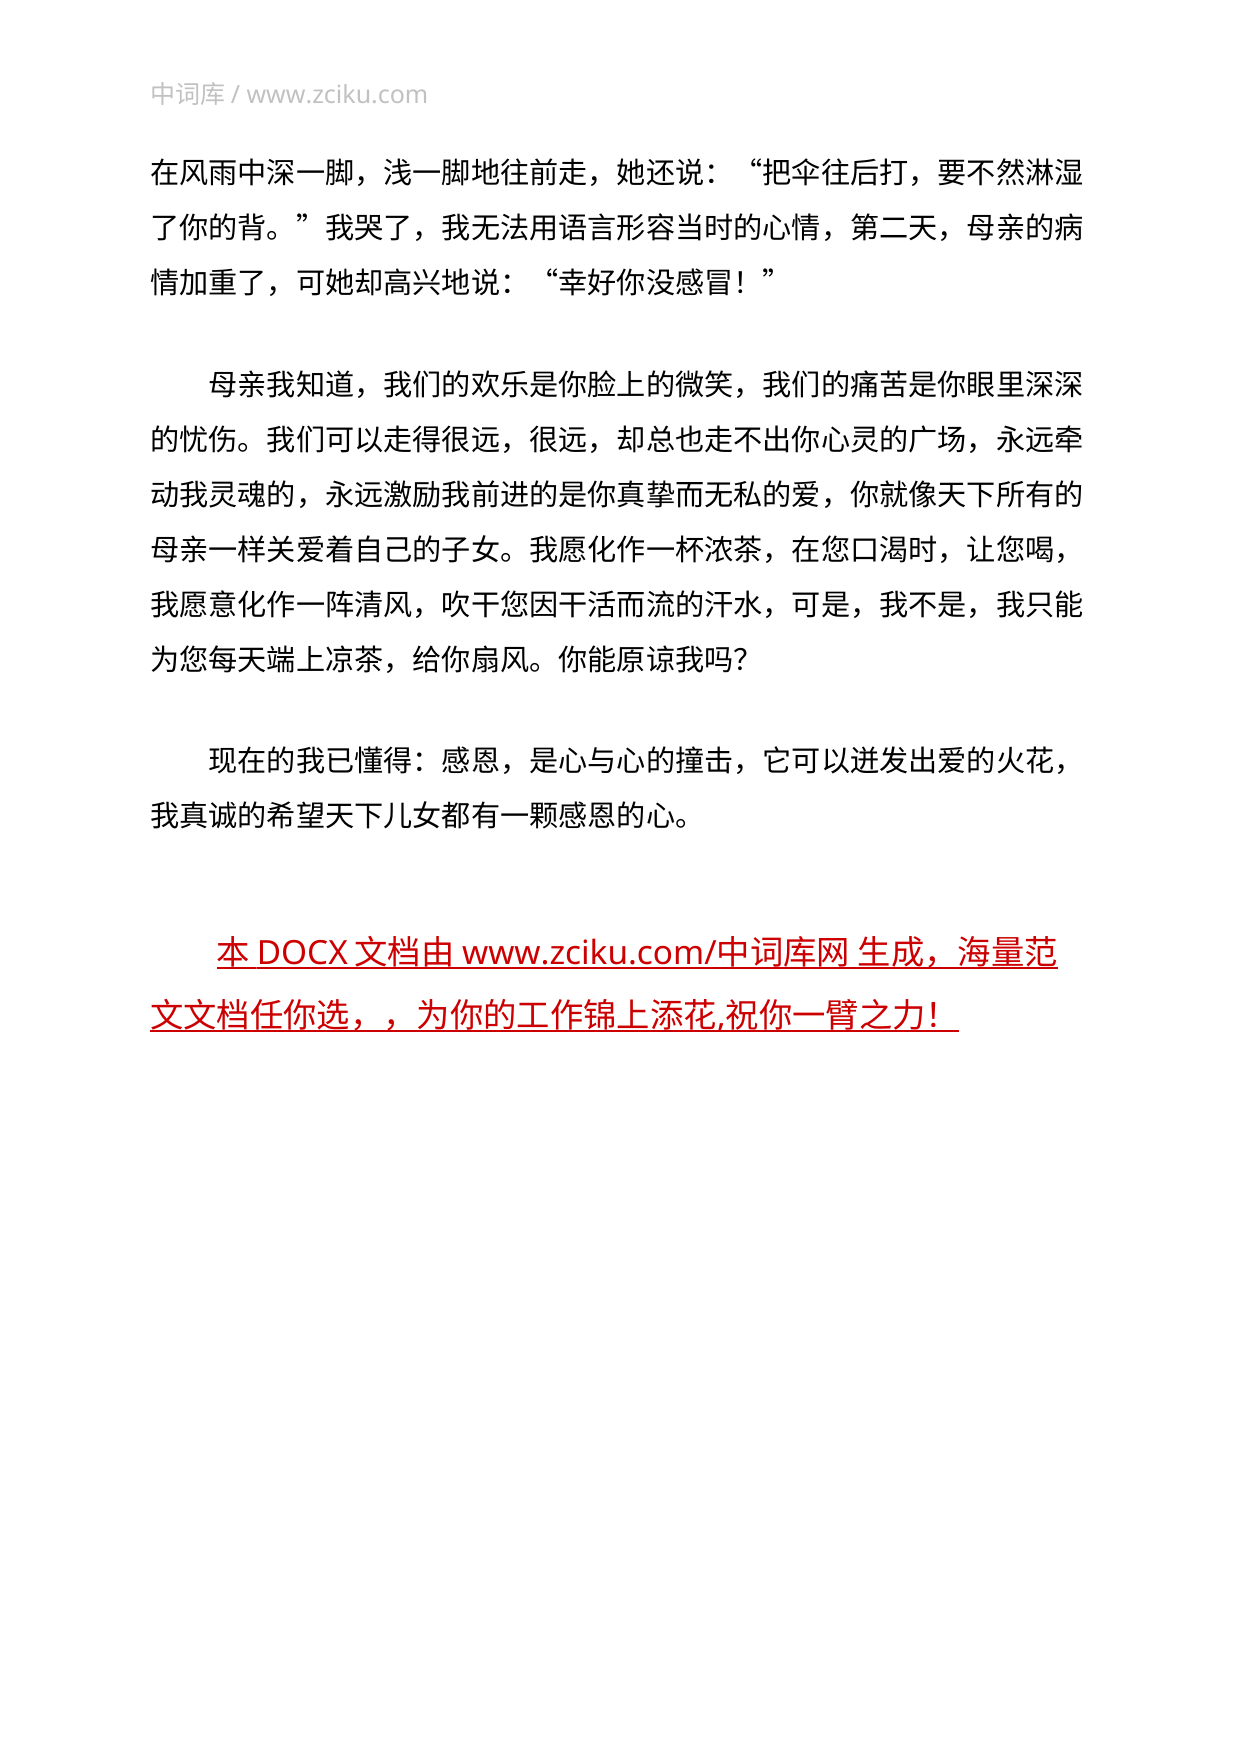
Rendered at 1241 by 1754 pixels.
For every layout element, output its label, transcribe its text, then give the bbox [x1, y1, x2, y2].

text 本DOCX文档由 www.zciku.com/中词库网 生成，海量范文文档任你选，，为你的工作锦上添花,祝你一臂之力！ [150, 926, 1090, 1037]
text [150, 150, 1090, 302]
text 母亲我知道，我们的欢乐是你脸上的微笑，我们的痛苦是你眼里深深的忧伤。我们可以走得很远，很远，却总也走不出你心灵的广场，永远牵动我灵魂的，永远激励我前进的是你真挚而无私的爱，你就像天下所有的母亲一样关爱着自己的子女。我愿化作一杯浓茶，在您口渴时，让您喝，我愿意化作一阵清风，吹干您因干活而流的汗水，可是，我不是，我只能为您每天端上凉茶，给你扇风。你能原谅我吗？ [150, 362, 1090, 678]
text 现在的我已懂得：感恩，是心与心的撞击，它可以迸发出爱的火花，我真诚的希望天下儿女都有一颗感恩的心。 [150, 738, 1090, 835]
